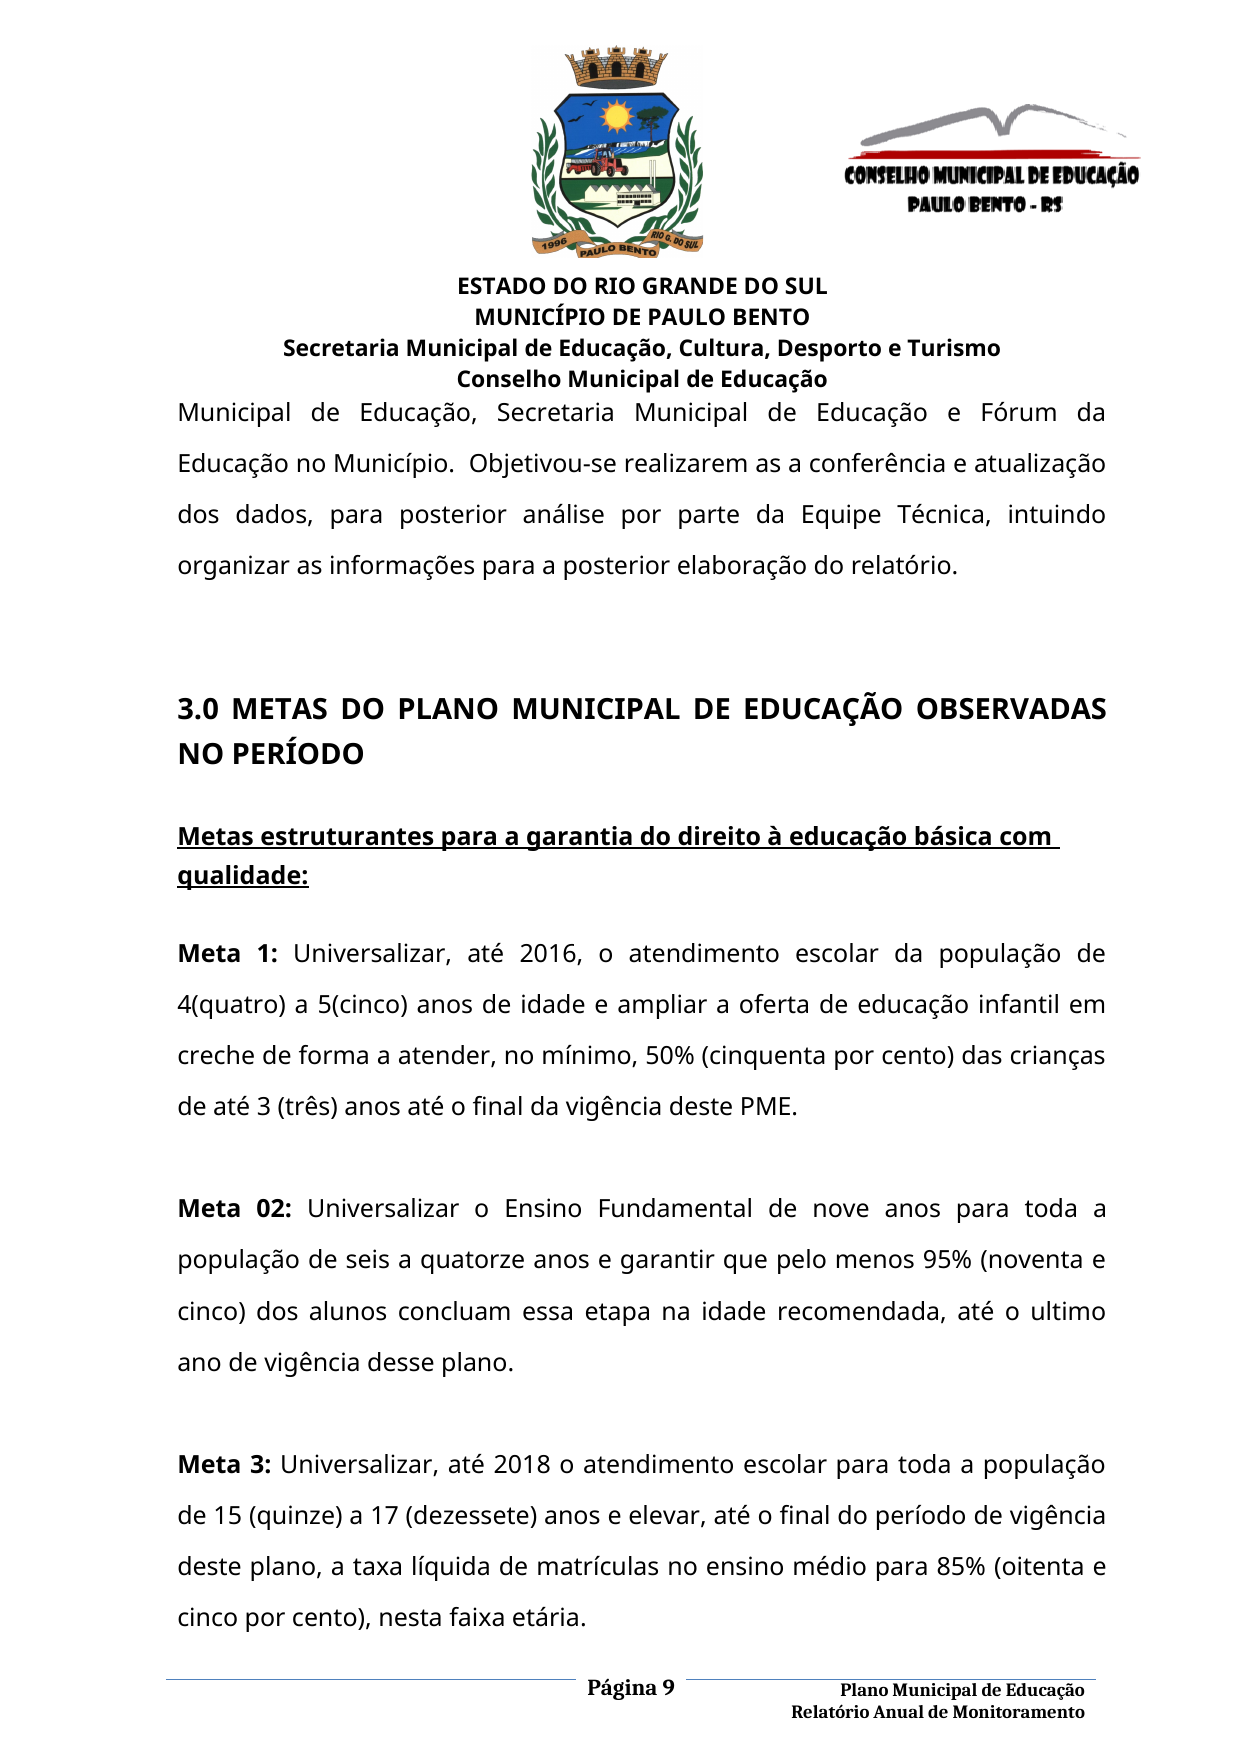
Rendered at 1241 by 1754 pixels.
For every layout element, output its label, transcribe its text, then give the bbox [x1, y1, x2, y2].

list Metas estruturantes para a garantia do direito à educação básica com qualidade: [177, 818, 1107, 892]
list Meta 3: Universalizar, até 2018 o atendimento escolar para toda a população de 15 (quinze) a 17 (dezessete) anos e elevar, até o final do período de vigência deste plano, a taxa líquida de matrículas no ensino médio para 85% (oitenta e cinco por cento), nesta faixa etária. [177, 1446, 1107, 1633]
list Meta 02: Universalizar o Ensino Fundamental de nove anos para toda a população de seis a quatorze anos e garantir que pelo menos 95% (noventa e cinco) dos alunos concluam essa etapa na idade recomendada, até o ultimo ano de vigência desse plano. [177, 1191, 1107, 1378]
list Meta 1: Universalizar, até 2016, o atendimento escolar da população de 4(quatro) a 5(cinco) anos de idade e ampliar a oferta de educação infantil em creche de forma a atender, no mínimo, 50% (cinquenta por cento) das crianças de até 3 (três) anos até o final da vigência deste PME. [177, 936, 1107, 1123]
subtitle 3.0 METAS DO PLANO MUNICIPAL DE EDUCAÇÃO OBSERVADAS NO PERÍODO [177, 688, 1107, 773]
picture [531, 45, 704, 258]
picture [844, 104, 1141, 213]
